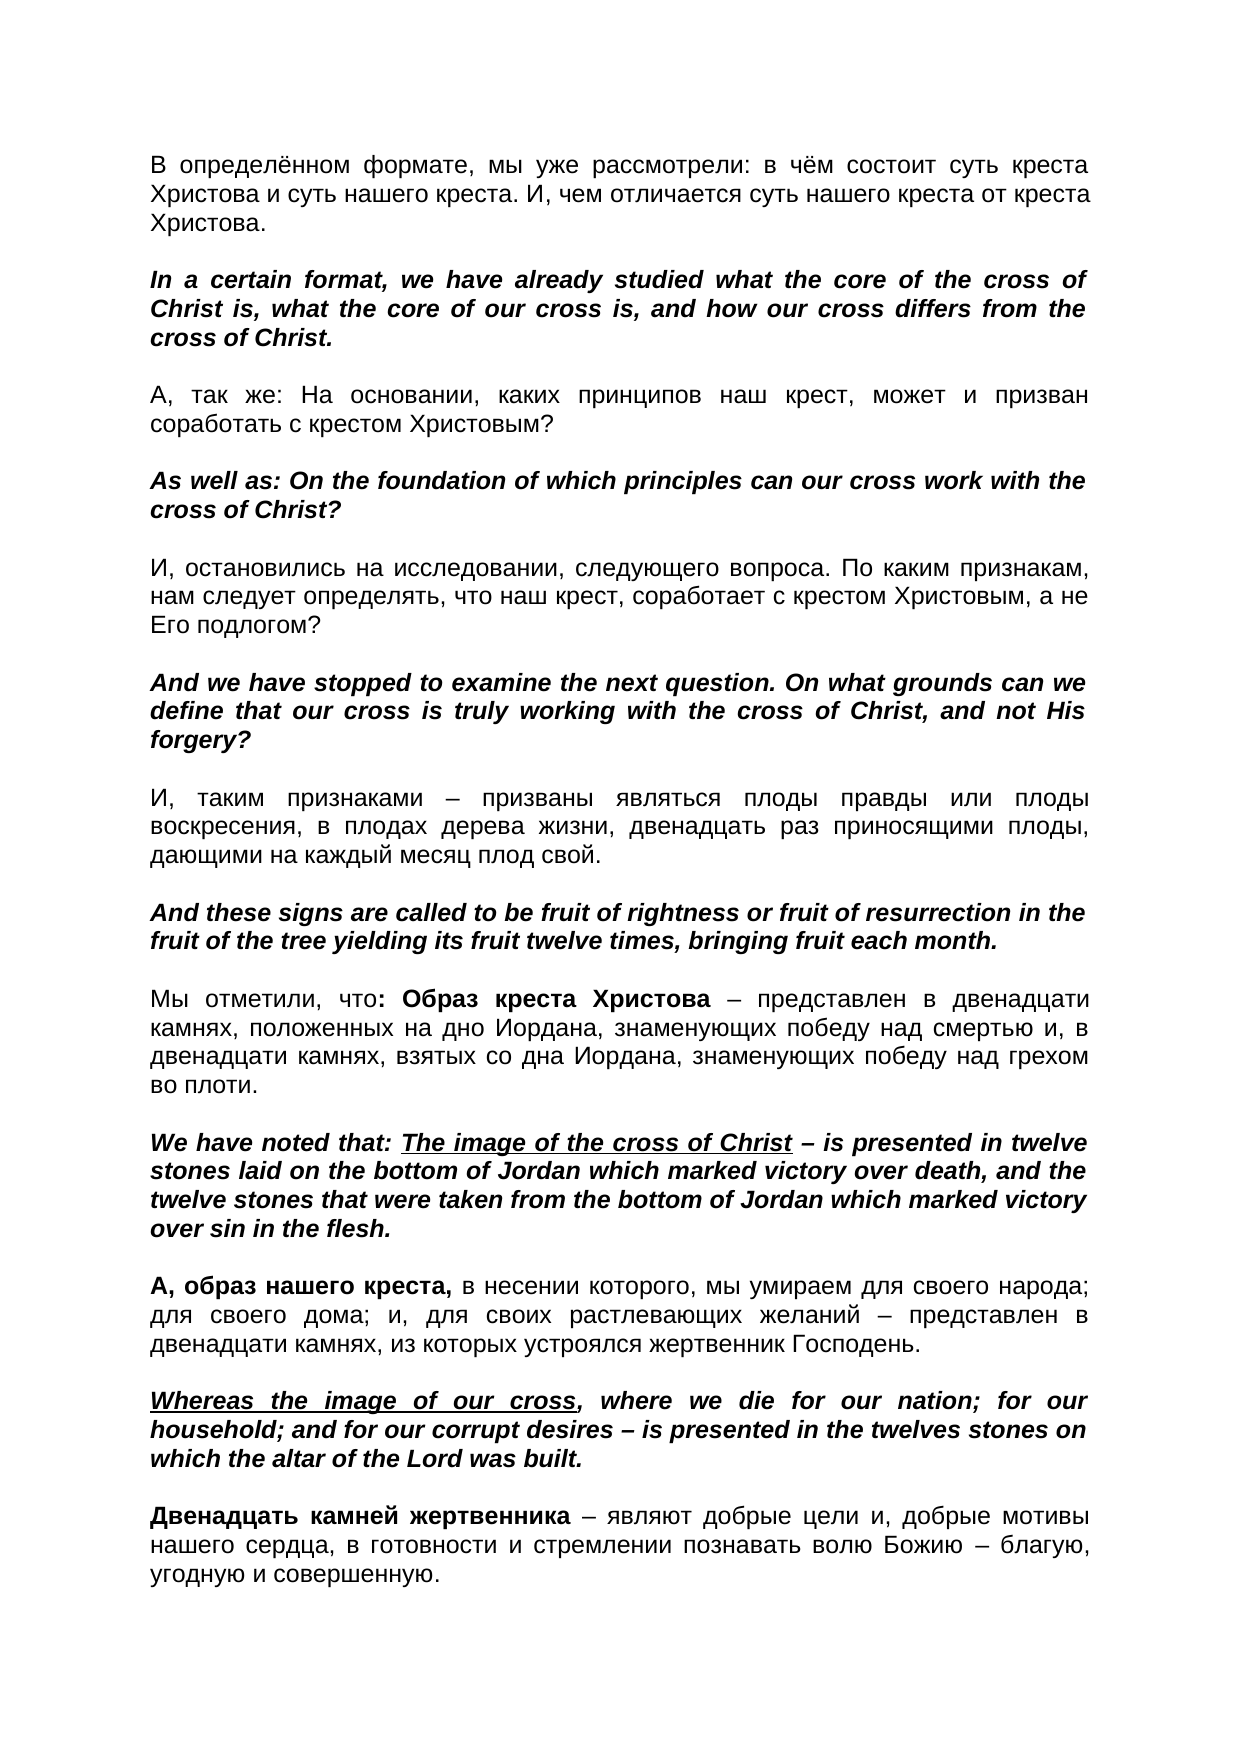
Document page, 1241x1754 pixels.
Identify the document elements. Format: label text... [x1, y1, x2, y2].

text А, образ нашего креста, в несении которого, мы умираем для своего народа; для своего дома; и, для своих растлевающих желаний – представлен в двенадцати камнях, из которых устроялся жертвенник Господень. [150, 1271, 1090, 1357]
text We have noted that: The image of the cross of Christ – is presented in twelve stones laid on the bottom of Jordan which marked victory over death, and the twelve stones that were taken from the bottom of Jordan which marked victory over sin in the flesh. [150, 1127, 1090, 1242]
text And these signs are called to be fruit of rightness or fruit of resurrection in the fruit of the tree yielding its fruit twelve times, bringing fruit each month. [150, 897, 1090, 955]
text As well as: On the foundation of which principles can our cross work with the cross of Christ? [150, 466, 1090, 524]
text Двенадцать камней жертвенника – являют добрые цели и, добрые мотивы нашего сердца, в готовности и стремлении познавать волю Божию – благую, угодную и совершенную. [150, 1501, 1090, 1587]
text В определённом формате, мы уже рассмотрели: в чём состоит суть креста Христова и суть нашего креста. И, чем отличается суть нашего креста от креста Христова. [150, 150, 1090, 236]
text In a certain format, we have already studied what the core of the cross of Christ is, what the core of our cross is, and how our cross differs from the cross of Christ. [150, 265, 1090, 351]
text And we have stopped to examine the next question. On what grounds can we define that our cross is truly working with the cross of Christ, and not His forgery? [150, 667, 1090, 754]
text И, остановились на исследовании, следующего вопроса. По каким признакам, нам следует определять, что наш крест, соработает с крестом Христовым, а не Его подлогом? [150, 552, 1090, 639]
text Whereas the image of our cross, where we die for our nation; for our household; and for our corrupt desires – is presented in the twelves stones on which the altar of the Lord was built. [150, 1386, 1090, 1472]
text Мы отметили, что: Образ креста Христова – представлен в двенадцати камнях, положенных на дно Иордана, знаменующих победу над смертью и, в двенадцати камнях, взятых со дна Иордана, знаменующих победу над грехом во плоти. [150, 984, 1090, 1099]
text И, таким признаками – призваны являться плоды правды или плоды воскресения, в плодах дерева жизни, двенадцать раз приносящими плоды, дающими на каждый месяц плод свой. [150, 782, 1090, 869]
text А, так же: На основании, каких принципов наш крест, может и призван соработать с крестом Христовым? [150, 380, 1090, 437]
